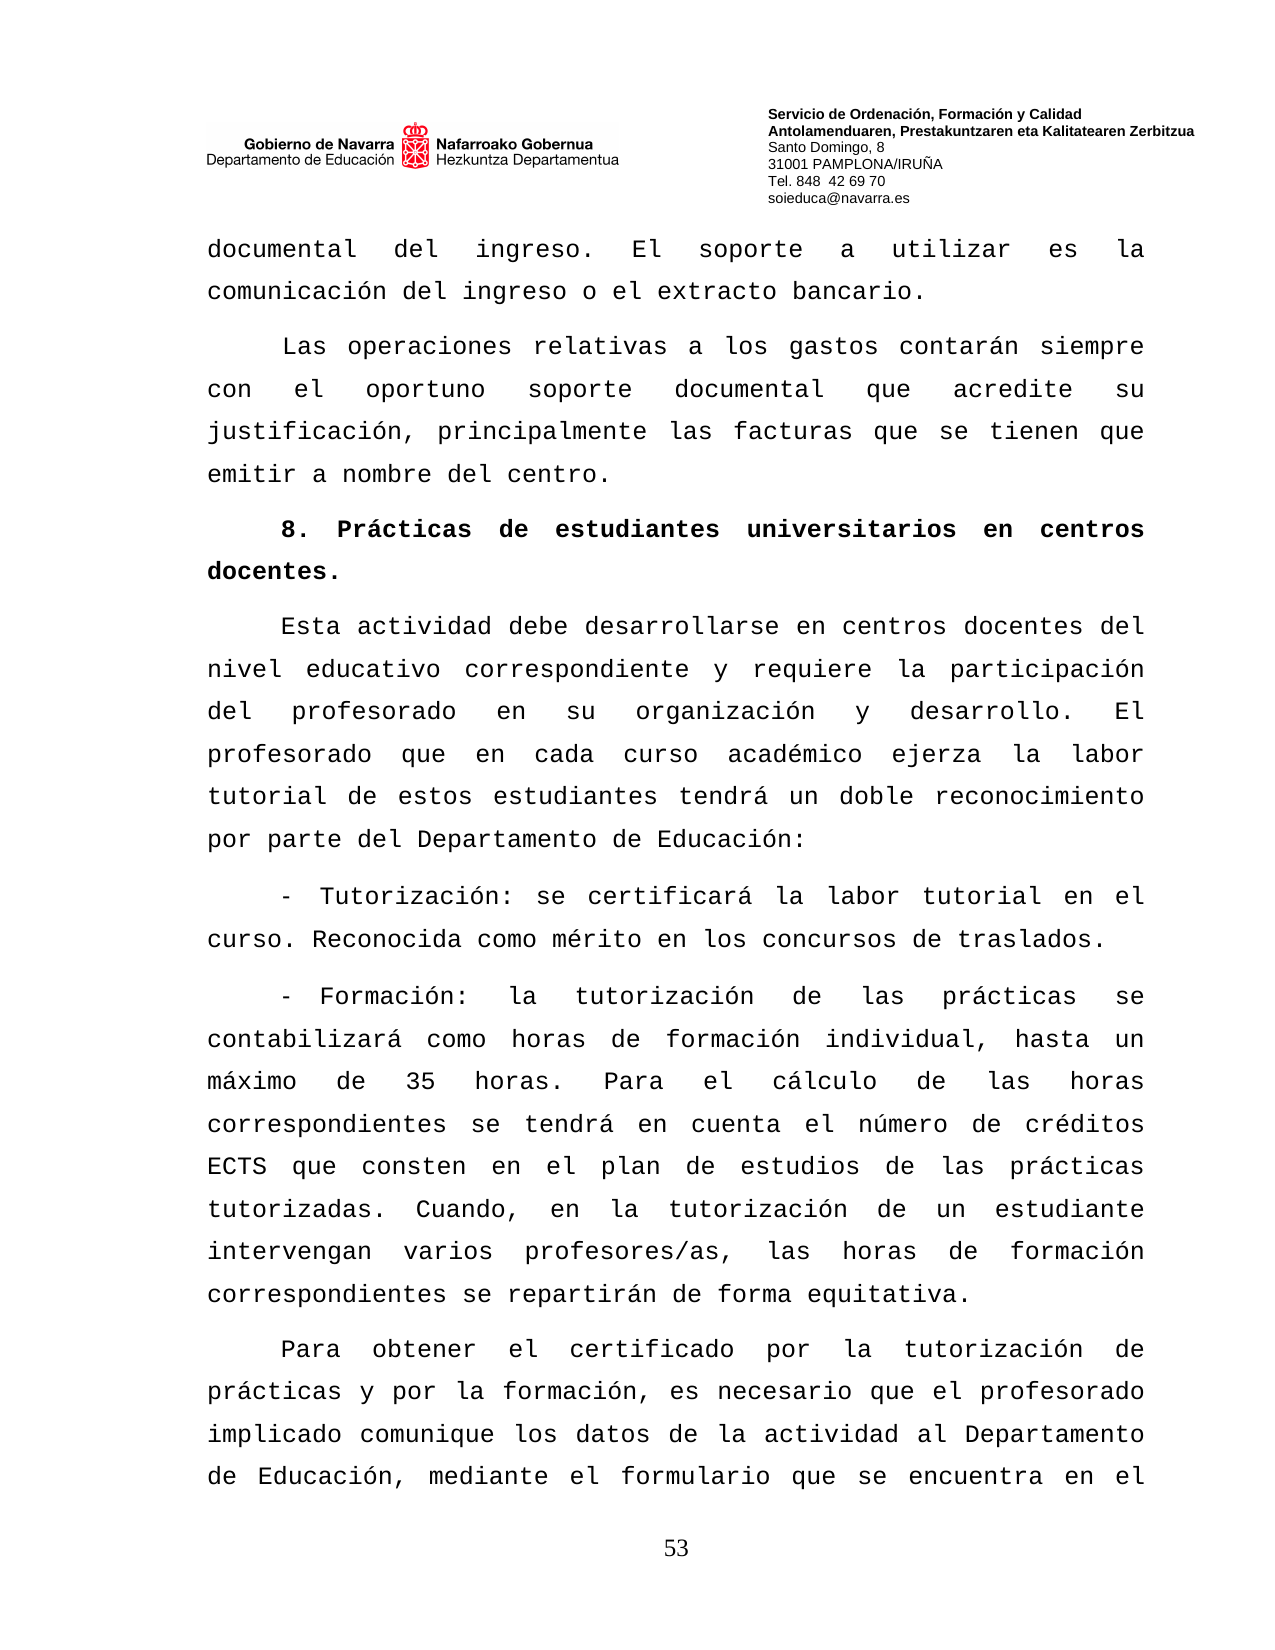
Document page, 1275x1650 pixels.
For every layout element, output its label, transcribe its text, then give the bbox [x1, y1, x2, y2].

text Esta actividad debe desarrollarse en centros docentes del nivel educativo correspondiente y requiere la participación del profesorado en su organización y desarrollo. El profesorado que en cada curso académico ejerza la labor tutorial de estos estudiantes tendrá un doble reconocimiento por parte del Departamento de Educación: [207, 614, 1145, 854]
list Formación: la tutorización de las prácticas se contabilizará como horas de formación individual, hasta un máximo de 35 horas. Para el cálculo de las horas correspondientes se tendrá en cuenta el número de créditos ECTS que consten en el plan de estudios de las prácticas tutorizadas. Cuando, en la tutorización de un estudiante intervengan varios profesores/as, las horas de formación correspondientes se repartirán de forma equitativa. [207, 981, 1145, 1310]
picture [206, 122, 619, 169]
text Las operaciones relativas a los gastos contarán siempre con el oportuno soporte documental que acredite su justificación, principalmente las facturas que se tienen que emitir a nombre del centro. [207, 334, 1145, 489]
text 8. Prácticas de estudiantes universitarios en centros docentes. [207, 516, 1145, 587]
list Tutorización: se certificará la labor tutorial en el curso. Reconocida como mérito en los concursos de traslados. [207, 881, 1145, 955]
